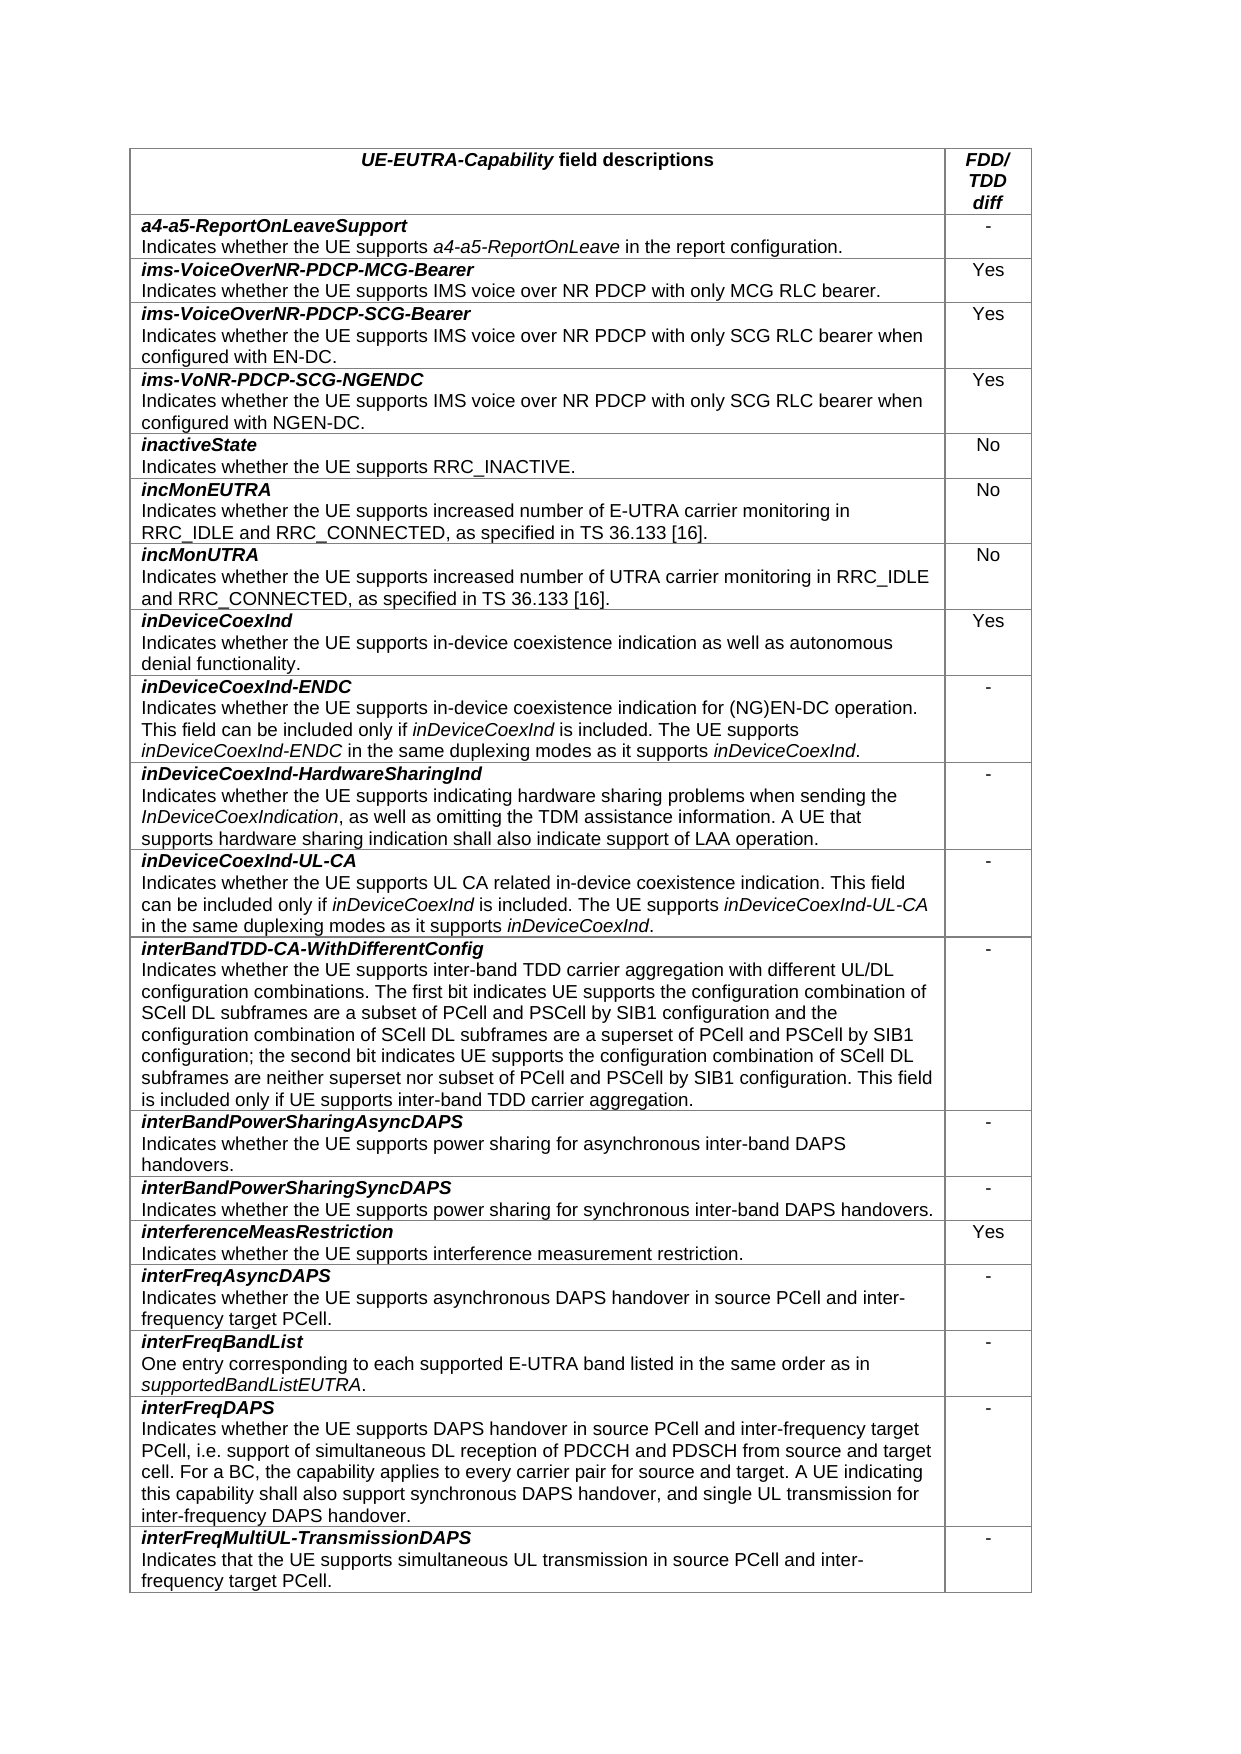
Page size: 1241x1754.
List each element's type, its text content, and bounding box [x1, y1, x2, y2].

table_cell No [946, 434, 1031, 477]
table_cell - [946, 1331, 1031, 1396]
table_cell inactiveState Indicates whether the UE supports RRC_INACTIVE. [131, 434, 944, 477]
table_cell Yes [946, 259, 1031, 302]
table_cell interFreqMultiUL-TransmissionDAPS Indicates that the UE supports simultaneous UL transmission in source PCell and inter-frequency target PCell. [131, 1527, 944, 1592]
table_cell incMonUTRA Indicates whether the UE supports increased number of UTRA carrier monitoring in RRC_IDLE and RRC_CONNECTED, as specified in TS 36.133 [16]. [131, 544, 944, 609]
table_cell No [946, 479, 1031, 543]
table_cell interBandPowerSharingAsyncDAPS Indicates whether the UE supports power sharing for asynchronous inter-band DAPS handovers. [131, 1111, 944, 1176]
table_cell inDeviceCoexInd-UL-CA Indicates whether the UE supports UL CA related in-device coexistence indication. This field can be included only if inDeviceCoexInd is included. The UE supports inDeviceCoexInd-UL-CA in the same duplexing modes as it supports inDeviceCoexInd. [131, 850, 944, 936]
table_cell - [946, 1397, 1031, 1526]
table_cell ims-VoNR-PDCP-SCG-NGENDC Indicates whether the UE supports IMS voice over NR PDCP with only SCG RLC bearer when configured with NGEN-DC. [131, 369, 944, 433]
table_cell ims-VoiceOverNR-PDCP-MCG-Bearer Indicates whether the UE supports IMS voice over NR PDCP with only MCG RLC bearer. [131, 259, 944, 302]
table_cell No [946, 544, 1031, 609]
table_cell interferenceMeasRestriction Indicates whether the UE supports interference measurement restriction. [131, 1221, 944, 1264]
table_header FDD/ TDD diff [946, 149, 1031, 213]
table_cell - [946, 676, 1031, 762]
table_cell - [946, 1111, 1031, 1176]
table_cell - [946, 1177, 1031, 1220]
table_cell - [946, 1265, 1031, 1330]
table_cell - [946, 763, 1031, 849]
table_cell Yes [946, 303, 1031, 367]
table_cell interBandPowerSharingSyncDAPS Indicates whether the UE supports power sharing for synchronous inter-band DAPS handovers. [131, 1177, 944, 1220]
table_cell Yes [946, 610, 1031, 674]
table_cell ims-VoiceOverNR-PDCP-SCG-Bearer Indicates whether the UE supports IMS voice over NR PDCP with only SCG RLC bearer when configured with EN-DC. [131, 303, 944, 367]
table_header UE-EUTRA-Capability field descriptions [131, 149, 944, 213]
table_cell a4-a5-ReportOnLeaveSupport Indicates whether the UE supports a4-a5-ReportOnLeave in the report configuration. [131, 215, 944, 258]
table_cell interFreqAsyncDAPS Indicates whether the UE supports asynchronous DAPS handover in source PCell and inter-frequency target PCell. [131, 1265, 944, 1330]
table_cell Yes [946, 1221, 1031, 1264]
table_cell - [946, 1527, 1031, 1592]
table_cell incMonEUTRA Indicates whether the UE supports increased number of E-UTRA carrier monitoring in RRC_IDLE and RRC_CONNECTED, as specified in TS 36.133 [16]. [131, 479, 944, 543]
table_cell inDeviceCoexInd Indicates whether the UE supports in-device coexistence indication as well as autonomous denial functionality. [131, 610, 944, 674]
table_cell interFreqDAPS Indicates whether the UE supports DAPS handover in source PCell and inter-frequency target PCell, i.e. support of simultaneous DL reception of PDCCH and PDSCH from source and target cell. For a BC, the capability applies to every carrier pair for source and target. A UE indicating this capability shall also support synchronous DAPS handover, and single UL transmission for inter-frequency DAPS handover. [131, 1397, 944, 1526]
table_cell - [946, 215, 1031, 258]
table_cell - [946, 938, 1031, 1110]
table_cell - [946, 850, 1031, 936]
table_cell interBandTDD-CA-WithDifferentConfig Indicates whether the UE supports inter-band TDD carrier aggregation with different UL/DL configuration combinations. The first bit indicates UE supports the configuration combination of SCell DL subframes are a subset of PCell and PSCell by SIB1 configuration and the configuration combination of SCell DL subframes are a superset of PCell and PSCell by SIB1 configuration; the second bit indicates UE supports the configuration combination of SCell DL subframes are neither superset nor subset of PCell and PSCell by SIB1 configuration. This field is included only if UE supports inter-band TDD carrier aggregation. [131, 938, 944, 1110]
table_cell interFreqBandList One entry corresponding to each supported E-UTRA band listed in the same order as in supportedBandListEUTRA. [131, 1331, 944, 1396]
table_cell inDeviceCoexInd-HardwareSharingInd Indicates whether the UE supports indicating hardware sharing problems when sending the InDeviceCoexIndication, as well as omitting the TDM assistance information. A UE that supports hardware sharing indication shall also indicate support of LAA operation. [131, 763, 944, 849]
table_cell inDeviceCoexInd-ENDC Indicates whether the UE supports in-device coexistence indication for (NG)EN-DC operation. This field can be included only if inDeviceCoexInd is included. The UE supports inDeviceCoexInd-ENDC in the same duplexing modes as it supports inDeviceCoexInd. [131, 676, 944, 762]
table_cell Yes [946, 369, 1031, 433]
